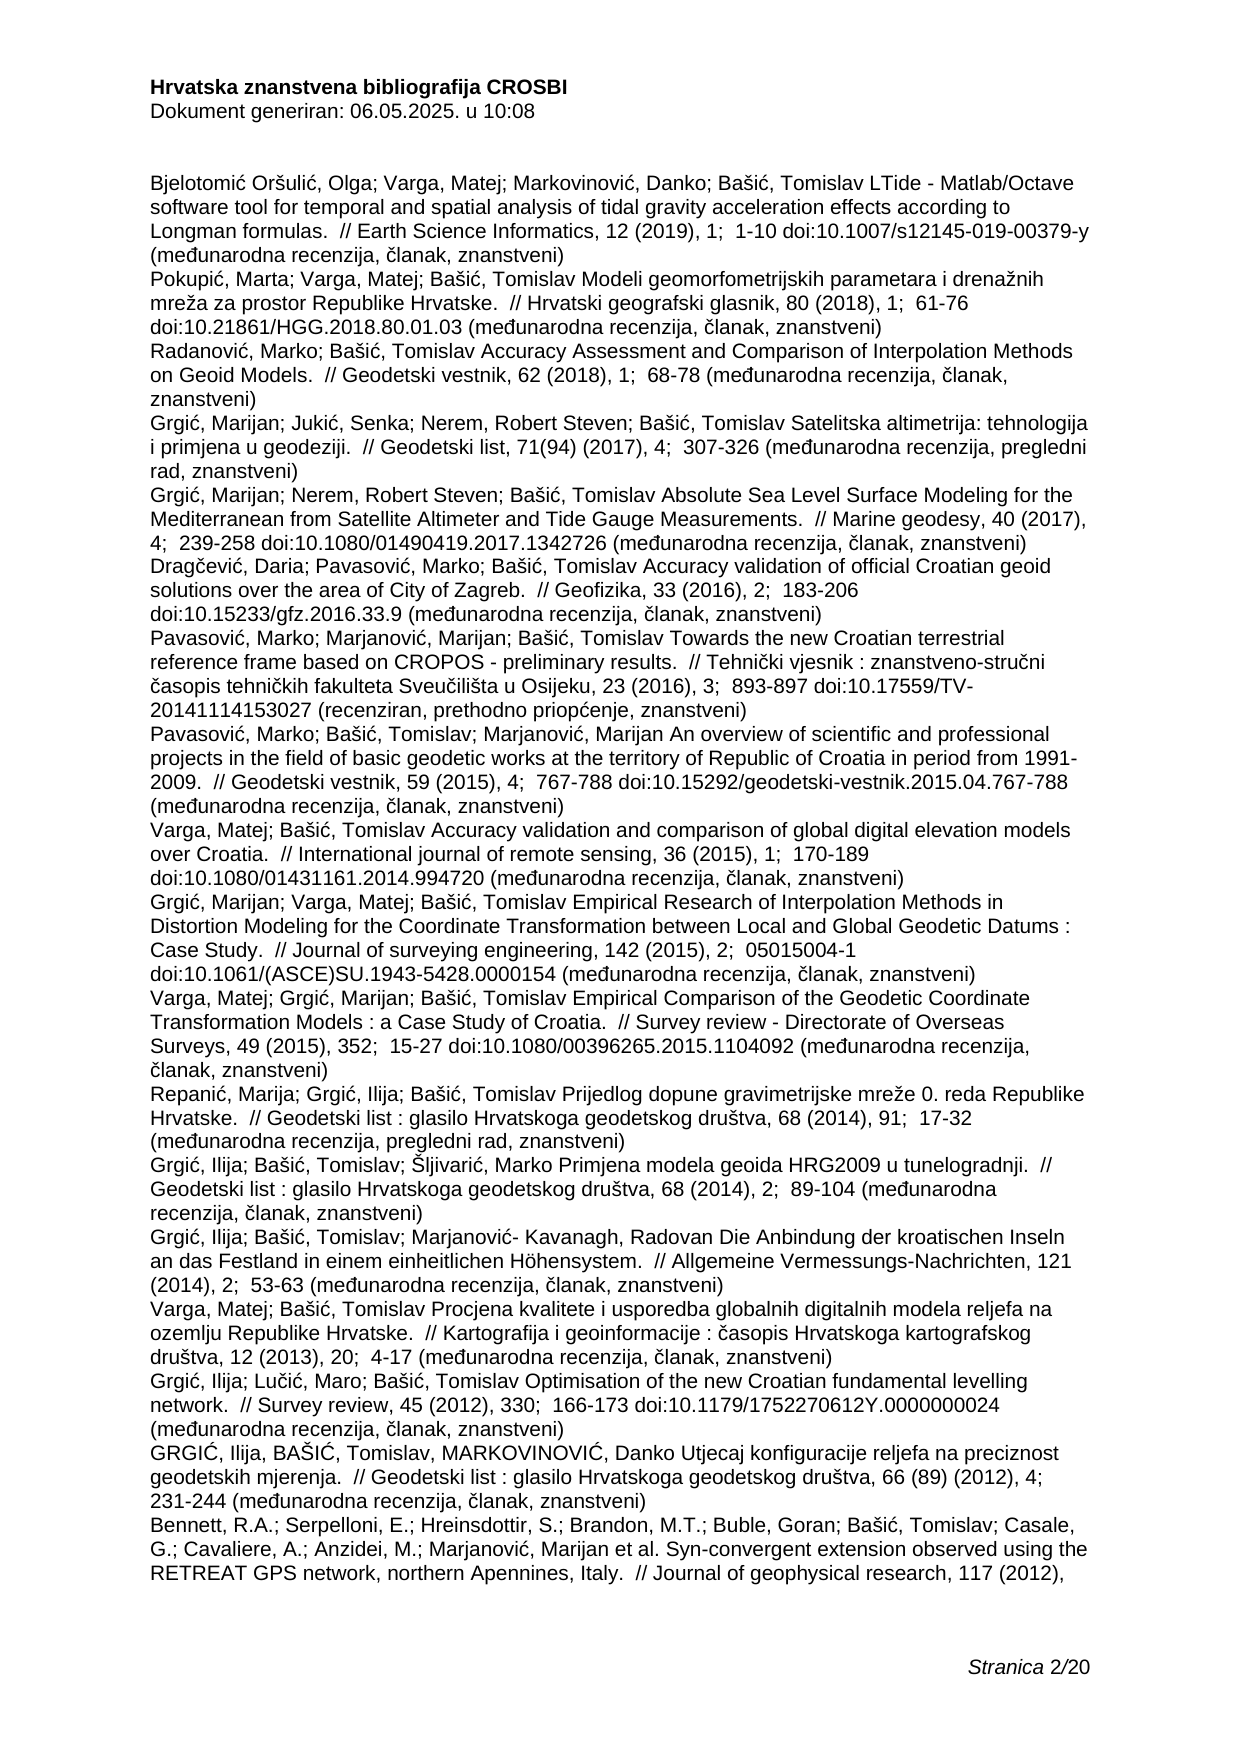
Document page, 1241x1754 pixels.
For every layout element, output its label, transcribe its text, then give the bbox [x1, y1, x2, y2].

text Bjelotomić Oršulić, Olga; Varga, Matej; Markovinović, Danko; Bašić, Tomislav [150, 171, 1090, 267]
text Varga, Matej; Bašić, Tomislav [150, 818, 1090, 890]
text Varga, Matej; Bašić, Tomislav [150, 1297, 1090, 1369]
text Grgić, Marijan; Nerem, Robert Steven; Bašić, Tomislav [150, 482, 1090, 554]
text GRGIĆ, Ilija, BAŠIĆ, Tomislav, MARKOVINOVIĆ, Danko [150, 1441, 1090, 1513]
text Grgić, Marijan; Varga, Matej; Bašić, Tomislav [150, 890, 1090, 986]
text Radanović, Marko; Bašić, Tomislav [150, 339, 1090, 411]
text Grgić, Marijan; Jukić, Senka; Nerem, Robert Steven; Bašić, Tomislav [150, 411, 1090, 482]
text Grgić, Ilija; Bašić, Tomislav; Šljivarić, Marko [150, 1153, 1090, 1225]
text Varga, Matej; Grgić, Marijan; Bašić, Tomislav [150, 986, 1090, 1081]
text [150, 1513, 1090, 1584]
text Dragčević, Daria; Pavasović, Marko; Bašić, Tomislav [150, 554, 1090, 626]
text Grgić, Ilija; Lučić, Maro; Bašić, Tomislav [150, 1369, 1090, 1441]
text Pokupić, Marta; Varga, Matej; Bašić, Tomislav [150, 267, 1090, 339]
text Repanić, Marija; Grgić, Ilija; Bašić, Tomislav [150, 1081, 1090, 1153]
text Grgić, Ilija; Bašić, Tomislav; Marjanović- Kavanagh, Radovan [150, 1225, 1090, 1297]
text Pavasović, Marko; Bašić, Tomislav; Marjanović, Marijan [150, 722, 1090, 818]
text Pavasović, Marko; Marjanović, Marijan; Bašić, Tomislav [150, 626, 1090, 722]
